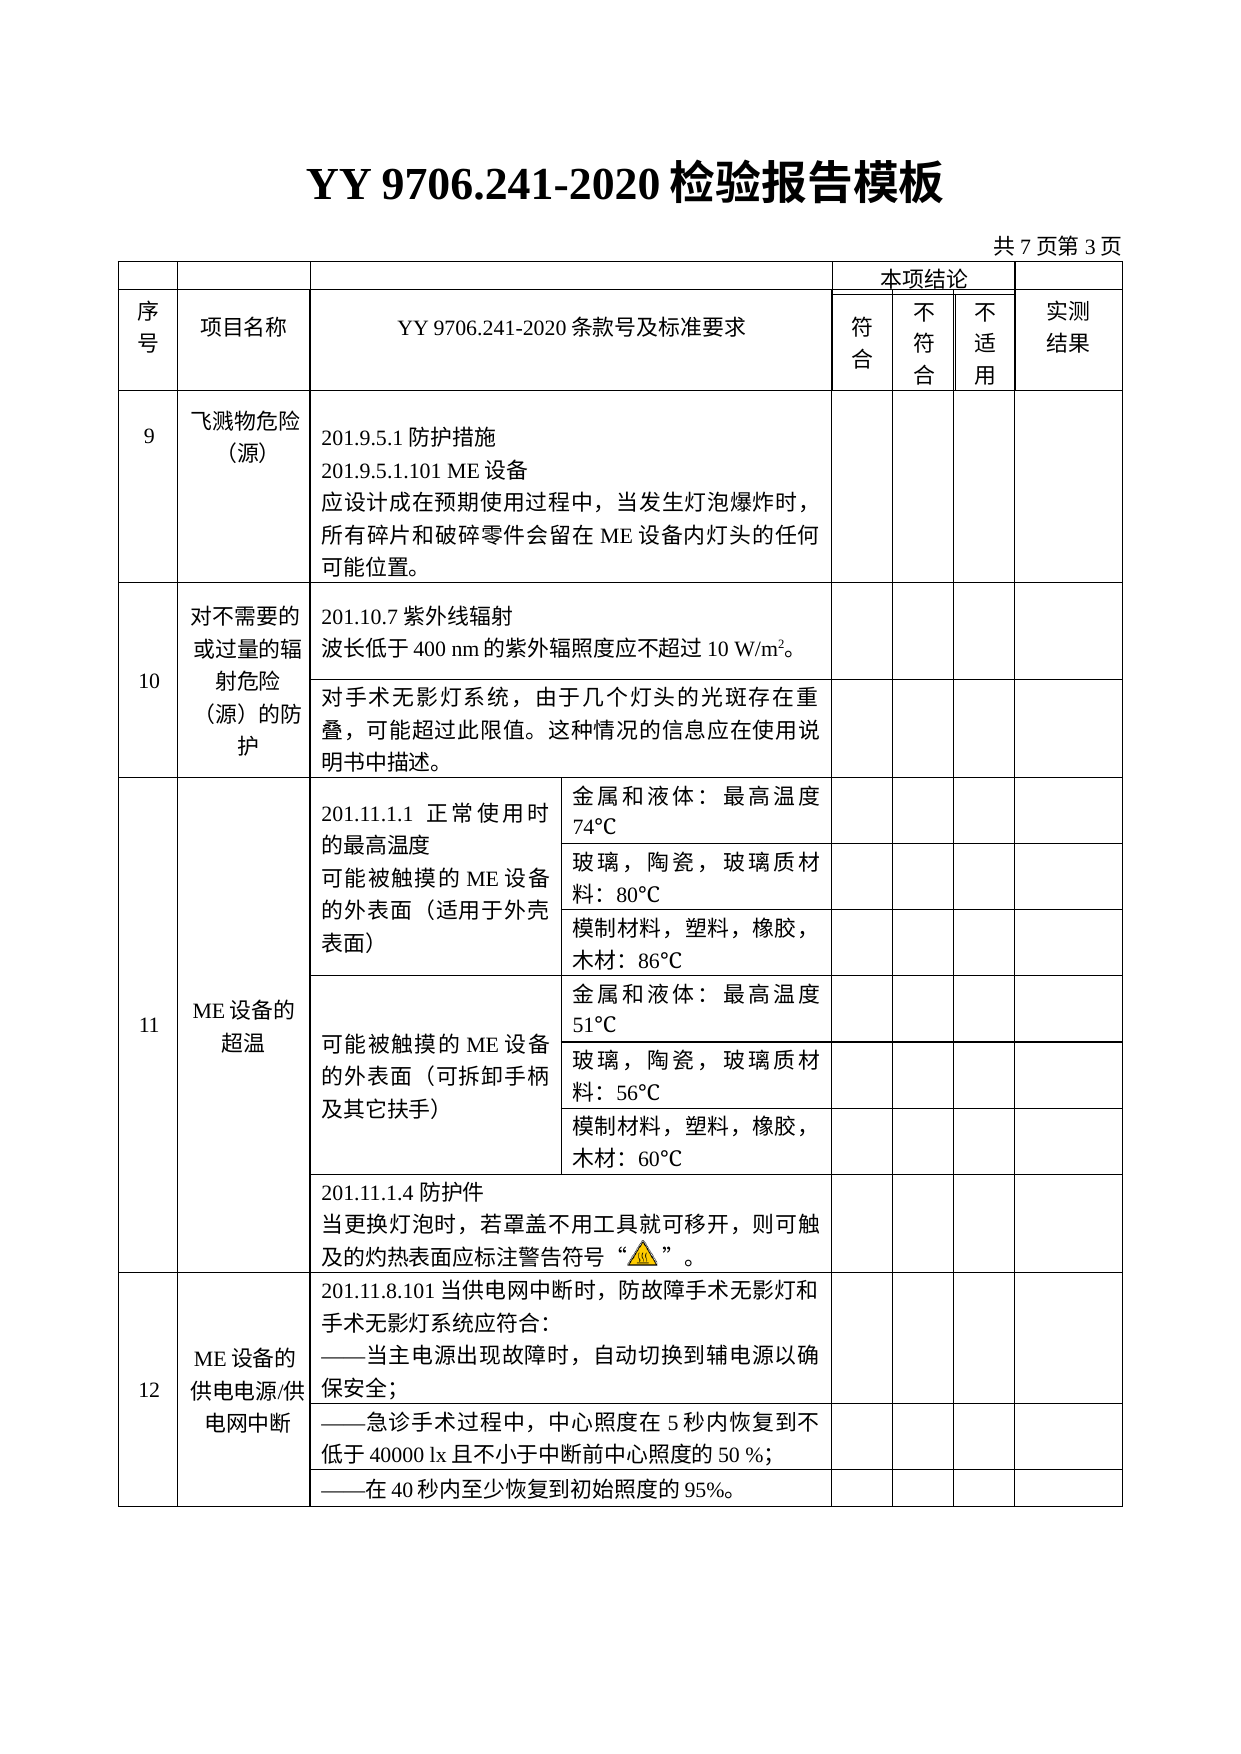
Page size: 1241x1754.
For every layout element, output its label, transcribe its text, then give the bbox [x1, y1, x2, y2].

table_cell 201.11.1.4 防护件 当更换灯泡时，若罩盖不用工具就可移开，则可触及的灼热表面应标注警告符号“ ”。 [311, 1175, 831, 1272]
table_cell [832, 680, 892, 777]
table_cell [832, 391, 892, 582]
table_cell [893, 1109, 953, 1173]
table_cell 对不需要的或过量的辐射危险（源）的防护 [178, 583, 309, 777]
table_cell 可能被触摸的ME设备的外表面（可拆卸手柄及其它扶手） [311, 976, 561, 1173]
table_cell 金属和液体：最高温度74℃ [562, 778, 831, 843]
table_cell [893, 1470, 953, 1506]
table_cell [954, 1109, 1014, 1173]
table_cell [832, 1273, 892, 1403]
table_cell [833, 295, 892, 390]
table_cell [832, 1404, 892, 1469]
table_cell [832, 844, 892, 909]
table_cell [832, 1109, 892, 1173]
table_cell [954, 1175, 1014, 1272]
table_cell [832, 1175, 892, 1272]
table_cell [954, 391, 1014, 582]
table_cell [1015, 680, 1122, 777]
table_cell [893, 910, 953, 975]
table_cell ——急诊手术过程中，中心照度在5秒内恢复到不低于40000 lx且不小于中断前中心照度的50 %； [311, 1404, 831, 1469]
table_cell [893, 1043, 953, 1107]
table_cell [1015, 1470, 1122, 1506]
table_cell [1015, 583, 1122, 679]
table_cell [1015, 910, 1122, 975]
table_cell 10 [119, 583, 177, 777]
table_cell 201.9.5.1 防护措施 201.9.5.1.101 ME设备 应设计成在预期使用过程中，当发生灯泡爆炸时，所有碎片和破碎零件会留在ME设备内灯头的任何可能位置。 [311, 290, 831, 390]
table_cell [954, 910, 1014, 975]
picture [627, 1240, 658, 1266]
table_cell [954, 844, 1014, 909]
table_cell [893, 290, 953, 294]
table_cell [893, 844, 953, 909]
table_cell 玻璃，陶瓷，玻璃质材料：80℃ [562, 844, 831, 909]
table_cell [954, 976, 1014, 1041]
table_cell [832, 583, 892, 679]
table_cell [832, 1043, 892, 1107]
table_cell [954, 583, 1014, 679]
table_cell [832, 778, 892, 843]
table_cell 金属和液体：最高温度51℃ [562, 976, 831, 1041]
table_cell [893, 1404, 953, 1469]
table_cell [832, 976, 892, 1041]
table_cell 201.11.1.1 正常使用时的最高温度 可能被触摸的ME设备的外表面（适用于外壳表面） [311, 778, 561, 975]
table_cell [1015, 1109, 1122, 1173]
table_cell [833, 290, 892, 294]
table_cell 对手术无影灯系统，由于几个灯头的光斑存在重叠，可能超过此限值。这种情况的信息应在使用说明书中描述。 [311, 680, 831, 777]
table_cell [832, 910, 892, 975]
table_cell [954, 290, 1014, 294]
table_cell 玻璃，陶瓷，玻璃质材料：56℃ [562, 1043, 831, 1107]
table_cell [893, 680, 953, 777]
table_cell [954, 778, 1014, 843]
table_cell [893, 1175, 953, 1272]
table_cell [954, 1273, 1014, 1403]
table_cell ——在40秒内至少恢复到初始照度的95%。 [311, 1470, 831, 1506]
table_cell [893, 1273, 953, 1403]
table_cell 模制材料，塑料，橡胶，木材：86℃ [562, 910, 831, 975]
table_cell ME设备的超温 [178, 778, 309, 1272]
table_cell 11 [119, 778, 177, 1272]
table_cell [1015, 1273, 1122, 1403]
table_cell [1016, 290, 1122, 390]
table_cell 9 [119, 290, 177, 390]
table_cell [1015, 391, 1122, 582]
table_cell [1015, 778, 1122, 843]
table_cell [893, 295, 953, 390]
table_cell ME设备的供电电源/供电网中断 [178, 1273, 309, 1506]
table_cell 模制材料，塑料，橡胶，木材：60℃ [562, 1109, 831, 1173]
table_cell [1015, 1404, 1122, 1469]
table_cell [954, 1470, 1014, 1506]
table_cell [1015, 844, 1122, 909]
table_cell 飞溅物危险（源） [178, 391, 309, 582]
table_cell [893, 976, 953, 1041]
table_cell 12 [119, 1273, 177, 1506]
table_cell [893, 583, 953, 679]
table_cell [1015, 1175, 1122, 1272]
table_cell 201.11.8.101当供电网中断时，防故障手术无影灯和手术无影灯系统应符合： ——当主电源出现故障时，自动切换到辅电源以确保安全； [311, 1273, 831, 1403]
table_cell [1015, 976, 1122, 1041]
table_cell [1015, 1043, 1122, 1107]
table_cell 201.9.5.1 防护措施 201.9.5.1.101 ME设备 应设计成在预期使用过程中，当发生灯泡爆炸时，所有碎片和破碎零件会留在ME设备内灯头的任何可能位置。 [311, 391, 831, 582]
table_cell 201.10.7 紫外线辐射 波长低于400 nm的紫外辐照度应不超过10 W/m2。 [311, 583, 831, 679]
table_cell [954, 1043, 1014, 1107]
table_cell [954, 680, 1014, 777]
table_cell [954, 1404, 1014, 1469]
table_cell [893, 778, 953, 843]
table_cell [832, 1470, 892, 1506]
table_cell [956, 295, 1014, 390]
table_cell 飞溅物危险（源） [178, 290, 309, 390]
table_cell 9 [119, 391, 177, 582]
table_cell [893, 391, 953, 582]
